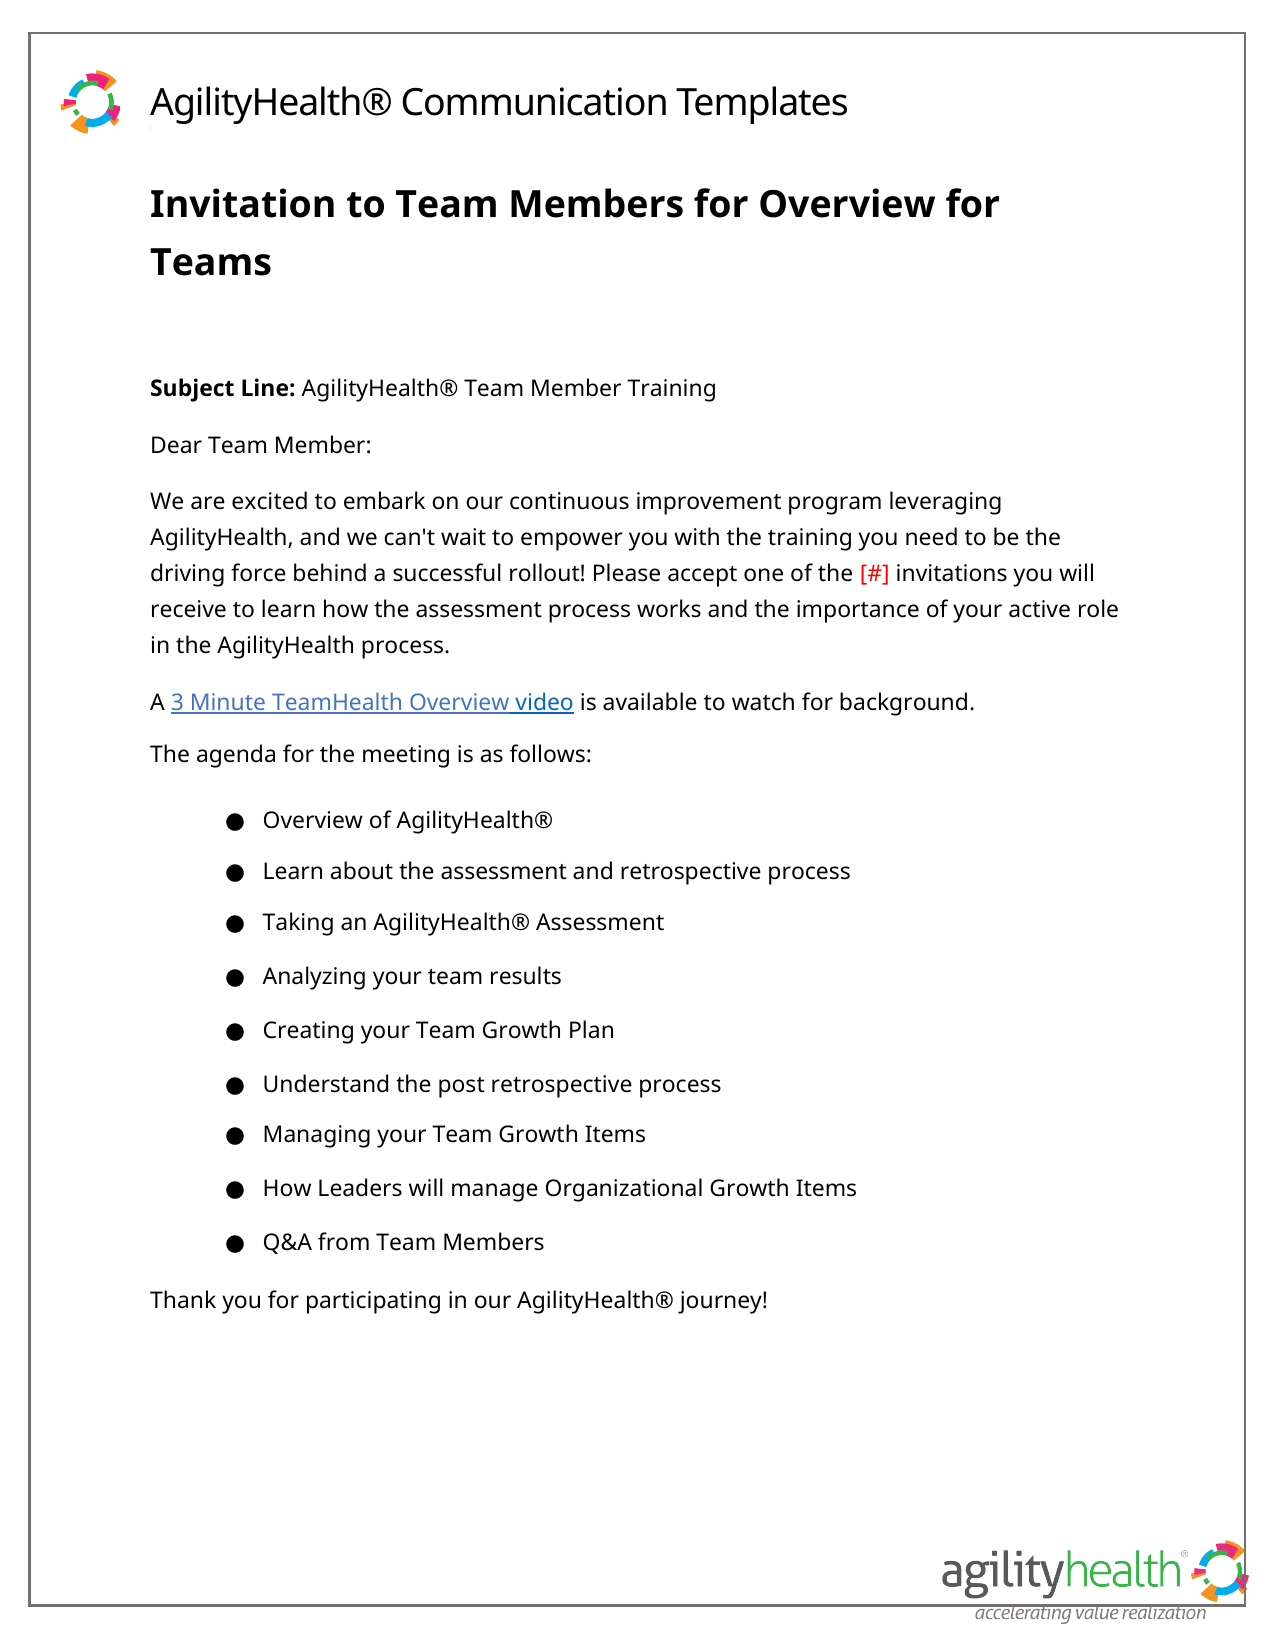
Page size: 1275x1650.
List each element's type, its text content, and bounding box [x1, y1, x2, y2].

text Invitation to Team Members for Overview for Teams [150, 177, 1125, 287]
list Analyzing your team results [225, 950, 1125, 997]
picture [942, 1540, 1244, 1604]
list Creating your Team Growth Plan [225, 1004, 1125, 1051]
list Q&A from Team Members [225, 1217, 1125, 1264]
list Understand the post retrospective process [225, 1058, 1125, 1105]
text Thank you for participating in our AgilityHealth® journey! [150, 1284, 1125, 1315]
list Overview of AgilityHealth® [225, 795, 1125, 842]
list Taking an AgilityHealth® Assessment [225, 896, 1125, 943]
list How Leaders will manage Organizational Growth Items [225, 1163, 1125, 1210]
text Dear Team Member: [150, 428, 1125, 460]
list Learn about the assessment and retrospective process [225, 845, 1125, 892]
picture [942, 1540, 1249, 1628]
text We are excited to embark on our continuous improvement program leveraging AgilityHealth, and we can't wait to empower you with the training you need to be the driving force behind a successful rollout! Please accept one of the [#] invitations you will receive to learn how the assessment process works and the importance of your active role in the AgilityHealth process. [150, 485, 1125, 660]
text A 3 Minute TeamHealth Overview video is available to watch for background. [150, 686, 1125, 717]
text Subject Line: AgilityHealth® Team Member Training [150, 372, 1125, 403]
picture [60, 70, 121, 134]
text The agenda for the meeting is as follows: [150, 738, 1125, 769]
list Managing your Team Growth Items [225, 1109, 1125, 1156]
